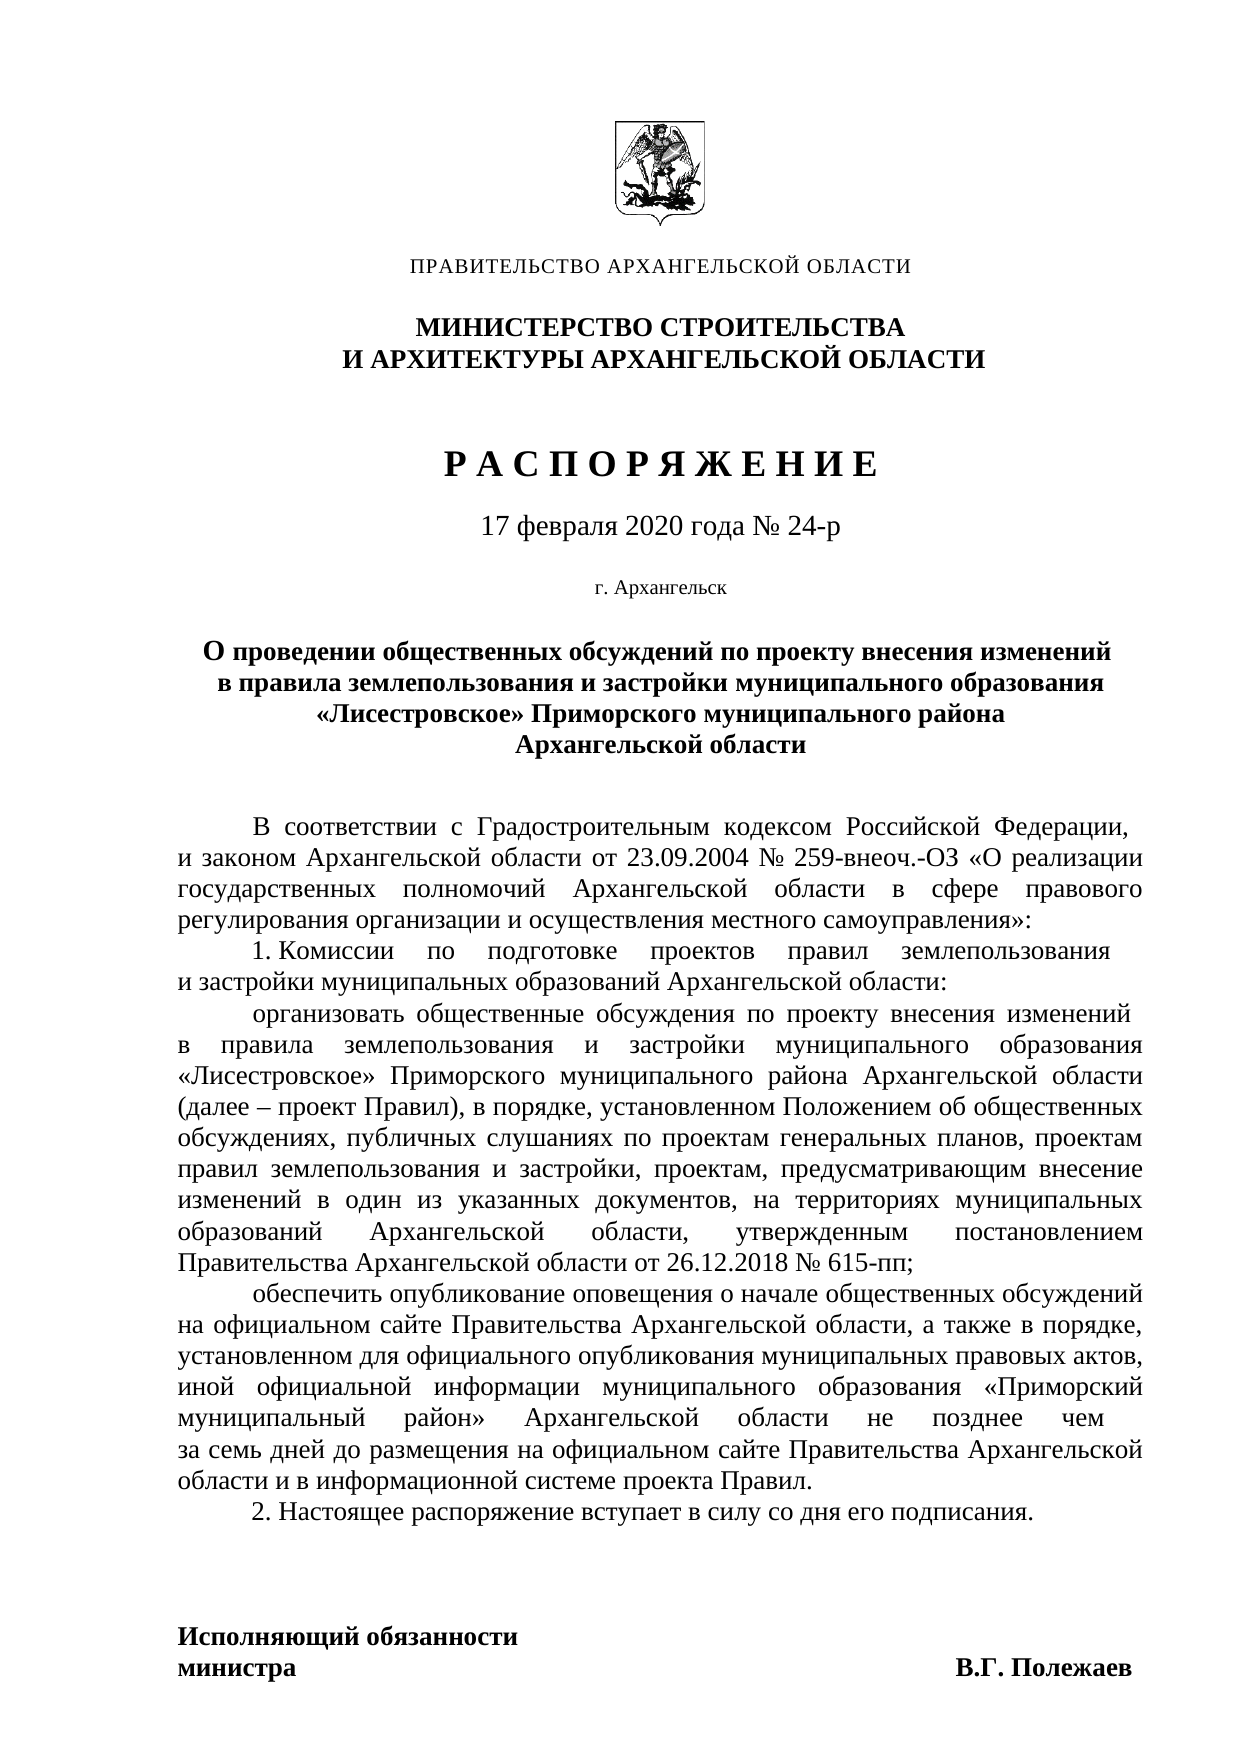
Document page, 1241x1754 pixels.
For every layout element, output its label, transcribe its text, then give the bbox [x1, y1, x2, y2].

text Архангельской области [177, 729, 1144, 760]
list Комиссии по подготовке проектов правил землепользования и застройки муниципальных образований Архангельской области: [177, 934, 1144, 997]
picture [612, 118, 709, 230]
text О проведении общественных обсуждений по проекту внесения изменений в правила землепользования и застройки муниципального образования «Лисестровское» Приморского муниципального района [177, 633, 1144, 729]
text Исполняющий обязанности [177, 1619, 1152, 1651]
list Настоящее распоряжение вступает в силу со дня его подписания. [177, 1495, 1144, 1526]
subtitle ПРАВИТЕЛЬСТВО АРХАНГЕЛЬСКОЙ ОБЛАСТИ [177, 254, 1144, 278]
list обеспечить опубликование оповещения о начале общественных обсуждений на официальном сайте Правительства Архангельской области, а также в порядке, установленном для официального опубликования муниципальных правовых актов, иной официальной информации муниципального образования «Приморский муниципальный район» Архангельской области не позднее чем за семь дней до размещения на официальном сайте Правительства Архангельской области и в информационной системе проекта Правил. [177, 1277, 1144, 1495]
subtitle МИНИСТЕРСТВО СТРОИТЕЛЬСТВА [177, 312, 1144, 343]
subtitle И АРХИТЕКТУРЫ АРХАНГЕЛЬСКОЙ ОБЛАСТИ [177, 343, 1144, 374]
subtitle Р А С П О Р Я Ж Е Н И Е [177, 441, 1144, 484]
list организовать общественные обсуждения по проекту внесения изменений в правила землепользования и застройки муниципального образования «Лисестровское» Приморского муниципального района Архангельской области (далее – проект Правил), в порядке, установленном Положением об общественных обсуждениях, публичных слушаниях по проектам генеральных планов, проектам правил землепользования и застройки, проектам, предусматривающим внесение изменений в один из указанных документов, на территориях муниципальных образований Архангельской области, утвержденным постановлением Правительства Архангельской области от 26.12.2018 № 615-пп; [177, 997, 1144, 1277]
text г. Архангельск [177, 575, 1144, 599]
text 17 февраля 2020 года № 24-р [177, 508, 1144, 542]
list В соответствии с Градостроительным кодексом Российской Федерации, и законом Архангельской области от 23.09.2004 № 259-внеоч.-ОЗ «О реализации государственных полномочий Архангельской области в сфере правового регулирования организации и осуществления местного самоуправления»: [177, 810, 1144, 934]
text министра В.Г. Полежаев [177, 1651, 1152, 1682]
